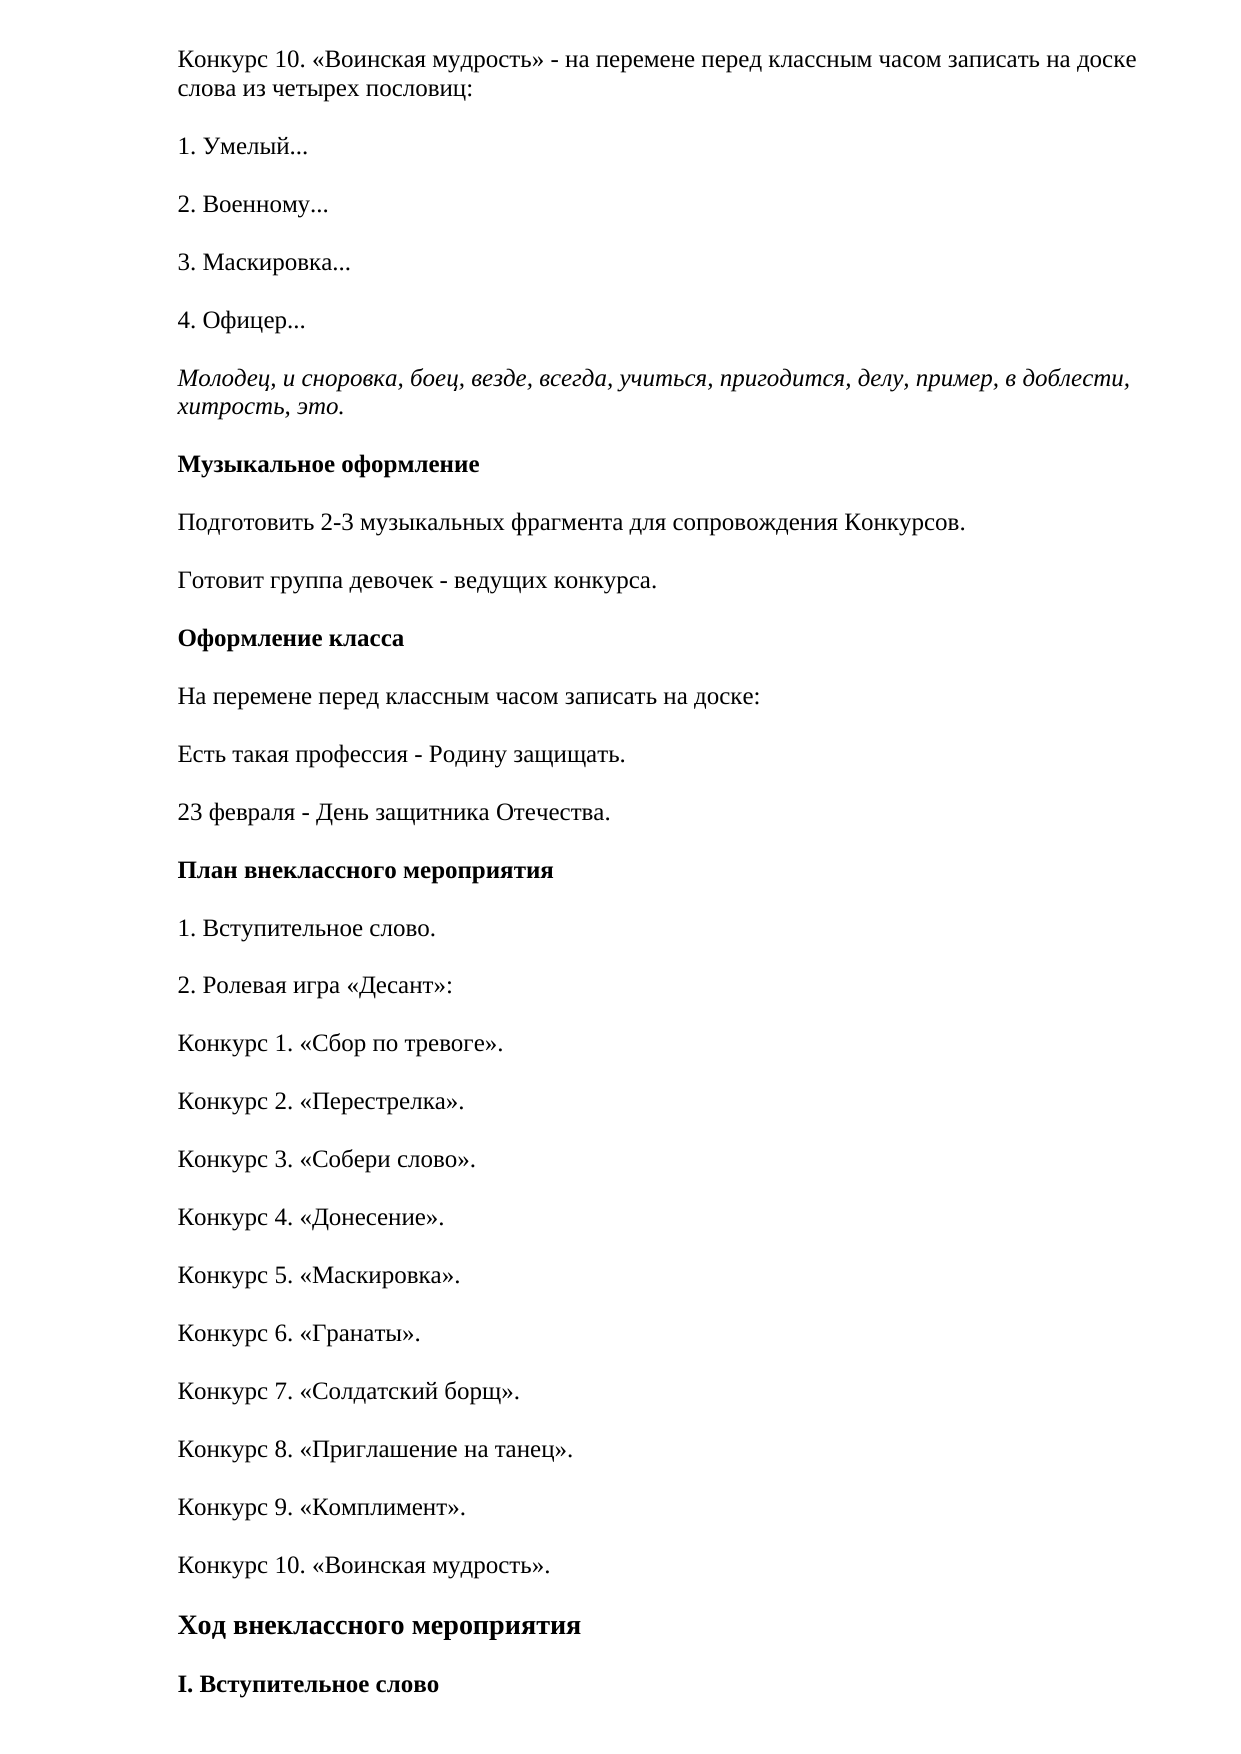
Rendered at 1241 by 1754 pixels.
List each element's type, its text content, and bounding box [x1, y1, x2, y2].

text Конкурс 5. «Маскировка». [177, 1260, 1152, 1289]
text Есть такая профессия - Родину защищать. [177, 739, 1152, 768]
text Музыкальное оформление [177, 449, 1152, 478]
text Конкурс 4. «Донесение». [177, 1202, 1152, 1231]
text 23 февраля - День защитника Отечества. [177, 797, 1152, 826]
text Конкурс 6. «Гранаты». [177, 1318, 1152, 1347]
text Готовит группа девочек - ведущих конкурса. [177, 565, 1152, 594]
text Конкурс 8. «Приглашение на танец». [177, 1434, 1152, 1463]
text 4. Офицер... [177, 305, 1152, 333]
text Конкурс 10. «Воинская мудрость». [177, 1550, 1152, 1578]
text Конкурс 2. «Перестрелка». [177, 1086, 1152, 1115]
text I. Вступительное слово [177, 1669, 1152, 1698]
text На перемене перед классным часом записать на доске: [177, 681, 1152, 710]
text Ход внеклассного мероприятия [177, 1608, 1152, 1640]
text 1. Умелый... [177, 131, 1152, 160]
text Оформление класса [177, 623, 1152, 652]
text 2. Военному... [177, 189, 1152, 218]
text Молодец, и сноровка, боец, везде, всегда, учиться, пригодится, делу, пример, в доблести, хитрость, это. [177, 363, 1152, 420]
text Конкурс 9. «Комплимент». [177, 1492, 1152, 1521]
text Конкурс 7. «Солдатский борщ». [177, 1376, 1152, 1405]
text 1. Вступительное слово. [177, 913, 1152, 941]
text Конкурс 3. «Собери слово». [177, 1144, 1152, 1173]
text Конкурс 1. «Сбор по тревоге». [177, 1028, 1152, 1057]
text 2. Ролевая игра «Десант»: [177, 971, 1152, 999]
text План внеклассного мероприятия [177, 855, 1152, 883]
text Конкурс 10. «Воинская мудрость» - на перемене перед классным часом записать на доске слова из четырех пословиц: [177, 44, 1152, 102]
text Подготовить 2-3 музыкальных фрагмента для сопровождения Конкурсов. [177, 507, 1152, 536]
text 3. Маскировка... [177, 247, 1152, 276]
